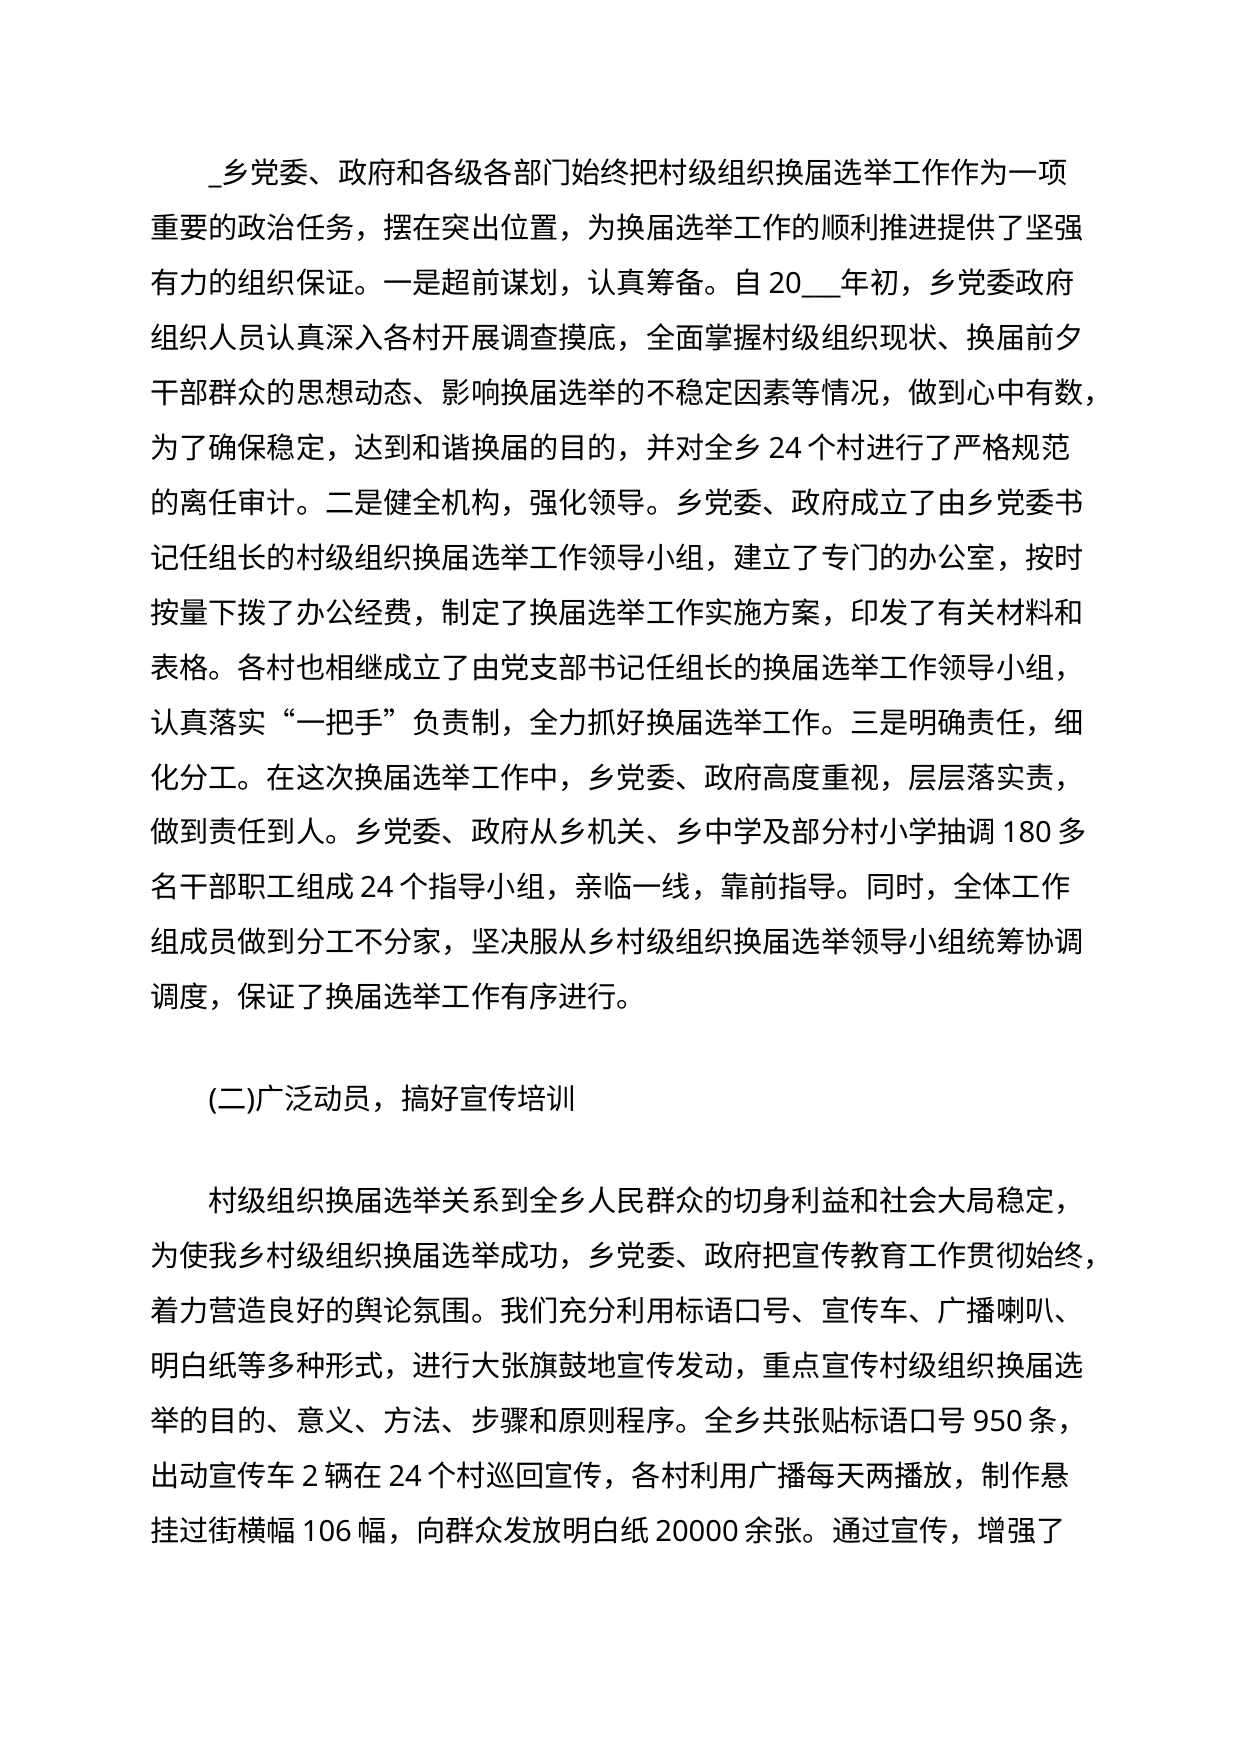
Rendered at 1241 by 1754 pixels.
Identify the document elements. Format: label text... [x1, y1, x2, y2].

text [150, 1178, 1090, 1550]
text (二)广泛动员，搞好宣传培训 [150, 1076, 1090, 1118]
text _乡党委、政府和各级各部门始终把村级组织换届选举工作作为一项重要的政治任务，摆在突出位置，为换届选举工作的顺利推进提供了坚强有力的组织保证。一是超前谋划，认真筹备。自20___年初，乡党委政府组织人员认真深入各村开展调查摸底，全面掌握村级组织现状、换届前夕干部群众的思想动态、影响换届选举的不稳定因素等情况，做到心中有数，为了确保稳定，达到和谐换届的目的，并对全乡24个村进行了严格规范的离任审计。二是健全机构，强化领导。乡党委、政府成立了由乡党委书记任组长的村级组织换届选举工作领导小组，建立了专门的办公室，按时按量下拨了办公经费，制定了换届选举工作实施方案，印发了有关材料和表格。各村也相继成立了由党支部书记任组长的换届选举工作领导小组，认真落实“一把手”负责制，全力抓好换届选举工作。三是明确责任，细化分工。在这次换届选举工作中，乡党委、政府高度重视，层层落实责，做到责任到人。乡党委、政府从乡机关、乡中学及部分村小学抽调180多名干部职工组成24个指导小组，亲临一线，靠前指导。同时，全体工作组成员做到分工不分家，坚决服从乡村级组织换届选举领导小组统筹协调调度，保证了换届选举工作有序进行。 [150, 150, 1090, 1016]
